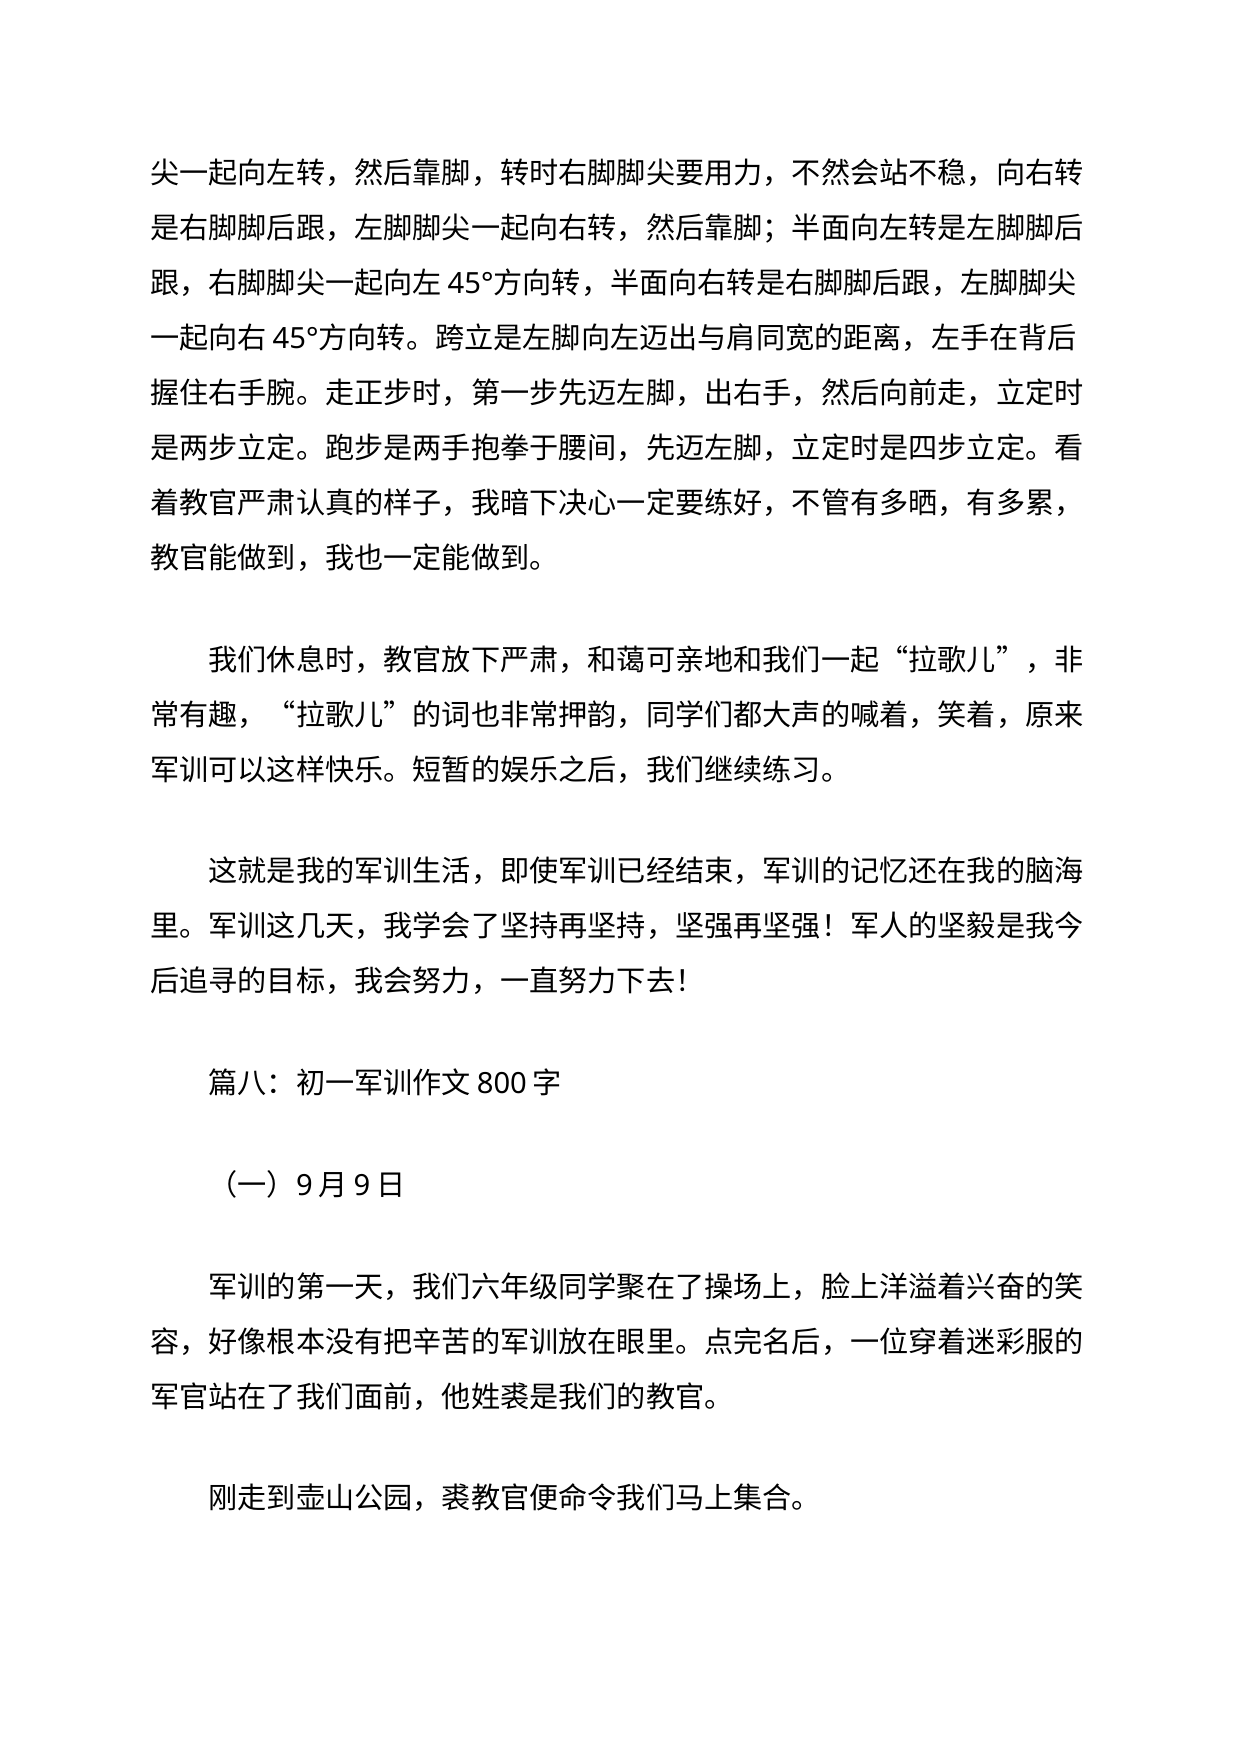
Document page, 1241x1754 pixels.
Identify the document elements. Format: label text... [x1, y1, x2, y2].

text （一）9月9日 [150, 1161, 1090, 1204]
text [150, 150, 1090, 577]
text 刚走到壶山公园，裘教官便命令我们马上集合。 [150, 1475, 1090, 1517]
text 我们休息时，教官放下严肃，和蔼可亲地和我们一起“拉歌儿”，非常有趣，“拉歌儿”的词也非常押韵，同学们都大声的喊着，笑着，原来军训可以这样快乐。短暂的娱乐之后，我们继续练习。 [150, 636, 1090, 788]
text 军训的第一天，我们六年级同学聚在了操场上，脸上洋溢着兴奋的笑容，好像根本没有把辛苦的军训放在眼里。点完名后，一位穿着迷彩服的军官站在了我们面前，他姓裘是我们的教官。 [150, 1263, 1090, 1415]
text 这就是我的军训生活，即使军训已经结束，军训的记忆还在我的脑海里。军训这几天，我学会了坚持再坚持，坚强再坚强！军人的坚毅是我今后追寻的目标，我会努力，一直努力下去！ [150, 848, 1090, 1000]
text 篇八：初一军训作文800字 [150, 1059, 1090, 1102]
